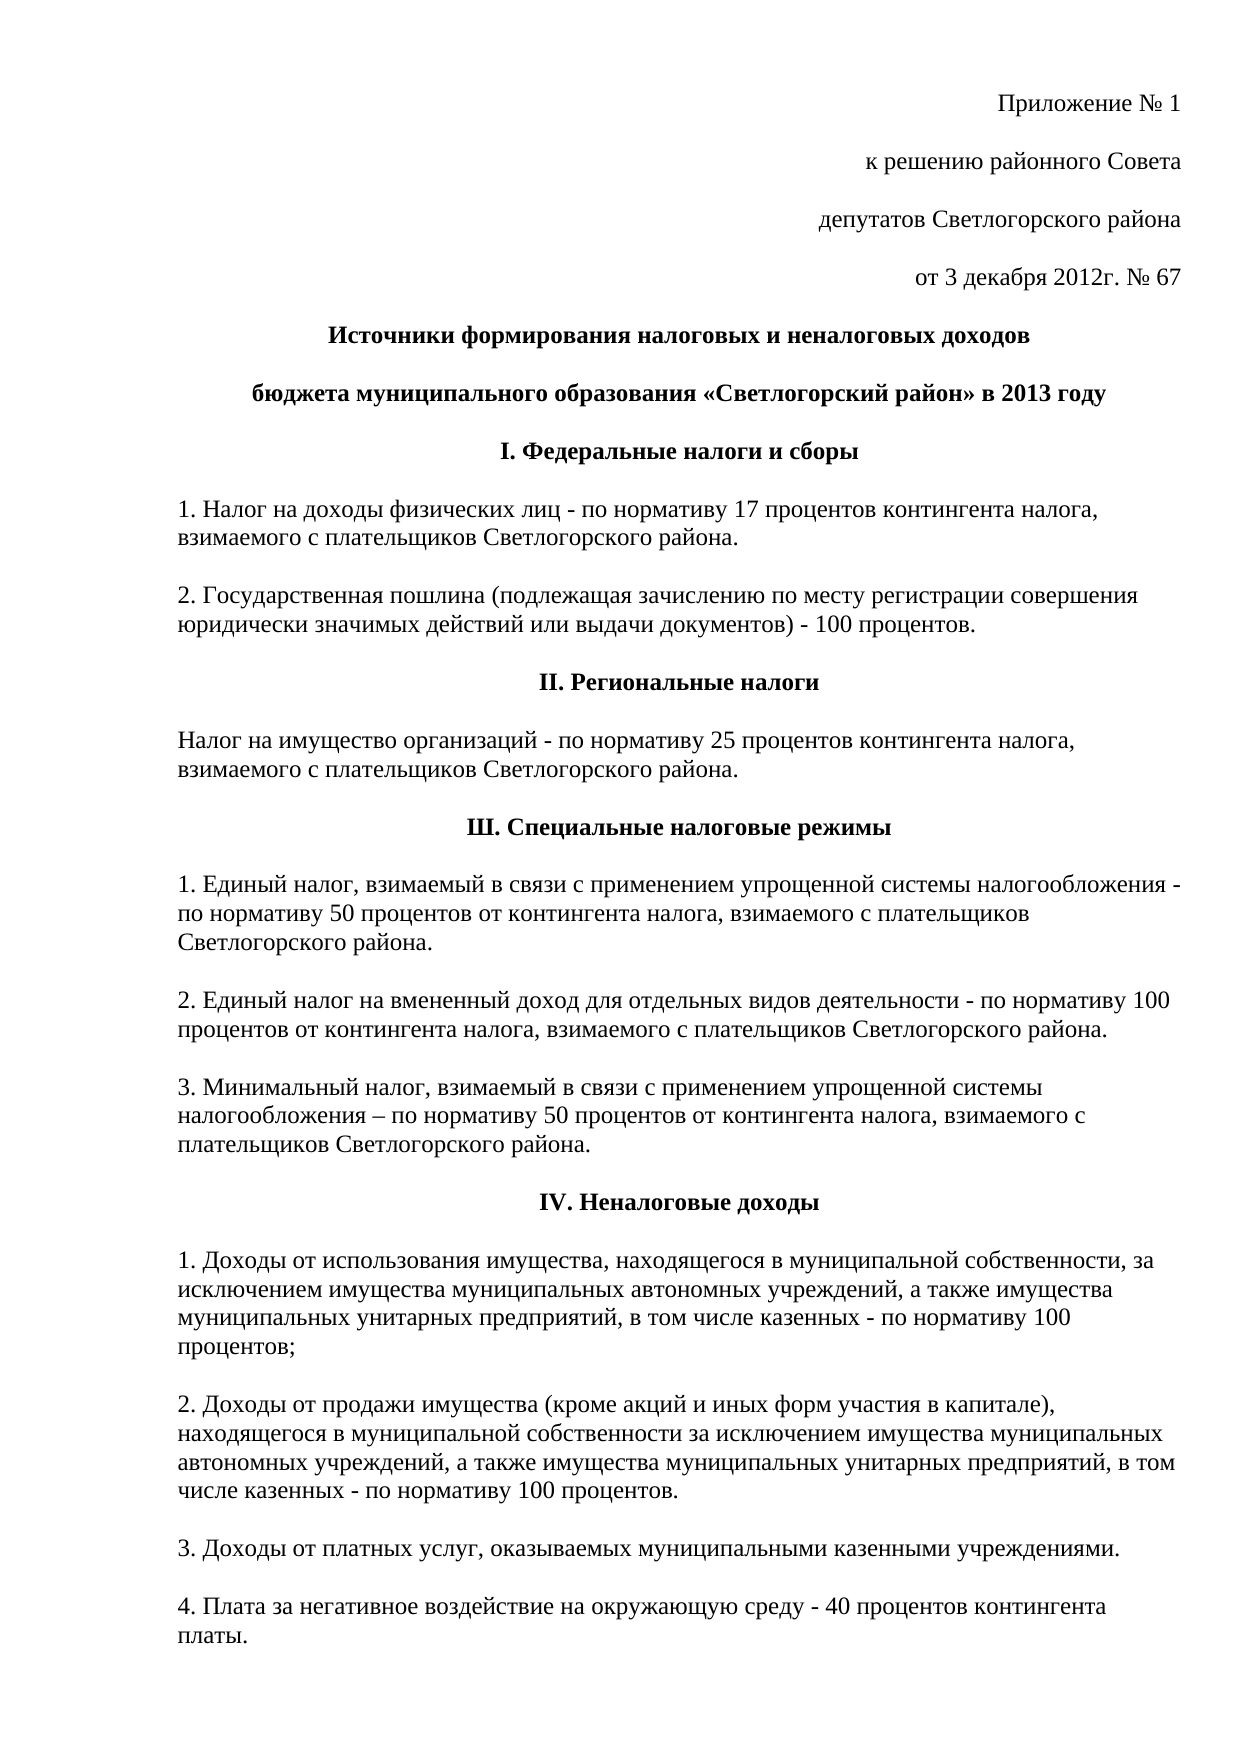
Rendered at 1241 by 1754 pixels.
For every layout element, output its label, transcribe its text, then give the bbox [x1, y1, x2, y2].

text 1. Налог на доходы физических лиц - по нормативу 17 процентов контингента налога, взимаемого с плательщиков Светлогорского района. [177, 494, 1181, 551]
text бюджета муниципального образования «Светлогорский район» в 2013 году [177, 378, 1181, 407]
text IV. Неналоговые доходы [177, 1187, 1181, 1216]
text 1. Доходы от использования имущества, находящегося в муниципальной собственности, за исключением имущества муниципальных автономных учреждений, а также имущества муниципальных унитарных предприятий, в том числе казенных - по нормативу 100 процентов; [177, 1245, 1181, 1360]
text 4. Плата за негативное воздействие на окружающую среду - 40 процентов контингента платы. [177, 1591, 1181, 1649]
text II. Региональные налоги [177, 667, 1181, 696]
text 2. Доходы от продажи имущества (кроме акций и иных форм участия в капитале), находящегося в муниципальной собственности за исключением имущества муниципальных автономных учреждений, а также имущества муниципальных унитарных предприятий, в том числе казенных - по нормативу 100 процентов. [177, 1389, 1181, 1504]
text депутатов Светлогорского района [177, 204, 1181, 233]
text Приложение № 1 [177, 88, 1181, 117]
text 3. Минимальный налог, взимаемый в связи с применением упрощенной системы налогообложения – по нормативу 50 процентов от контингента налога, взимаемого с плательщиков Светлогорского района. [177, 1072, 1181, 1158]
text 2. Единый налог на вмененный доход для отдельных видов деятельности - по нормативу 100 процентов от контингента налога, взимаемого с плательщиков Светлогорского района. [177, 985, 1181, 1042]
text от 3 декабря 2012г. № 67 [177, 262, 1181, 291]
text 2. Государственная пошлина (подлежащая зачислению по месту регистрации совершения юридически значимых действий или выдачи документов) - 100 процентов. [177, 580, 1181, 638]
text Налог на имущество организаций - по нормативу 25 процентов контингента налога, взимаемого с плательщиков Светлогорского района. [177, 725, 1181, 782]
text I. Федеральные налоги и сборы [177, 436, 1181, 464]
text Ш. Специальные налоговые режимы [177, 812, 1181, 840]
text 3. Доходы от платных услуг, оказываемых муниципальными казенными учреждениями. [177, 1533, 1181, 1562]
text 1. Единый налог, взимаемый в связи с применением упрощенной системы налогообложения - по нормативу 50 процентов от контингента налога, взимаемого с плательщиков Светлогорского района. [177, 869, 1181, 956]
text к решению районного Совета [177, 146, 1181, 175]
text Источники формирования налоговых и неналоговых доходов [177, 320, 1181, 349]
